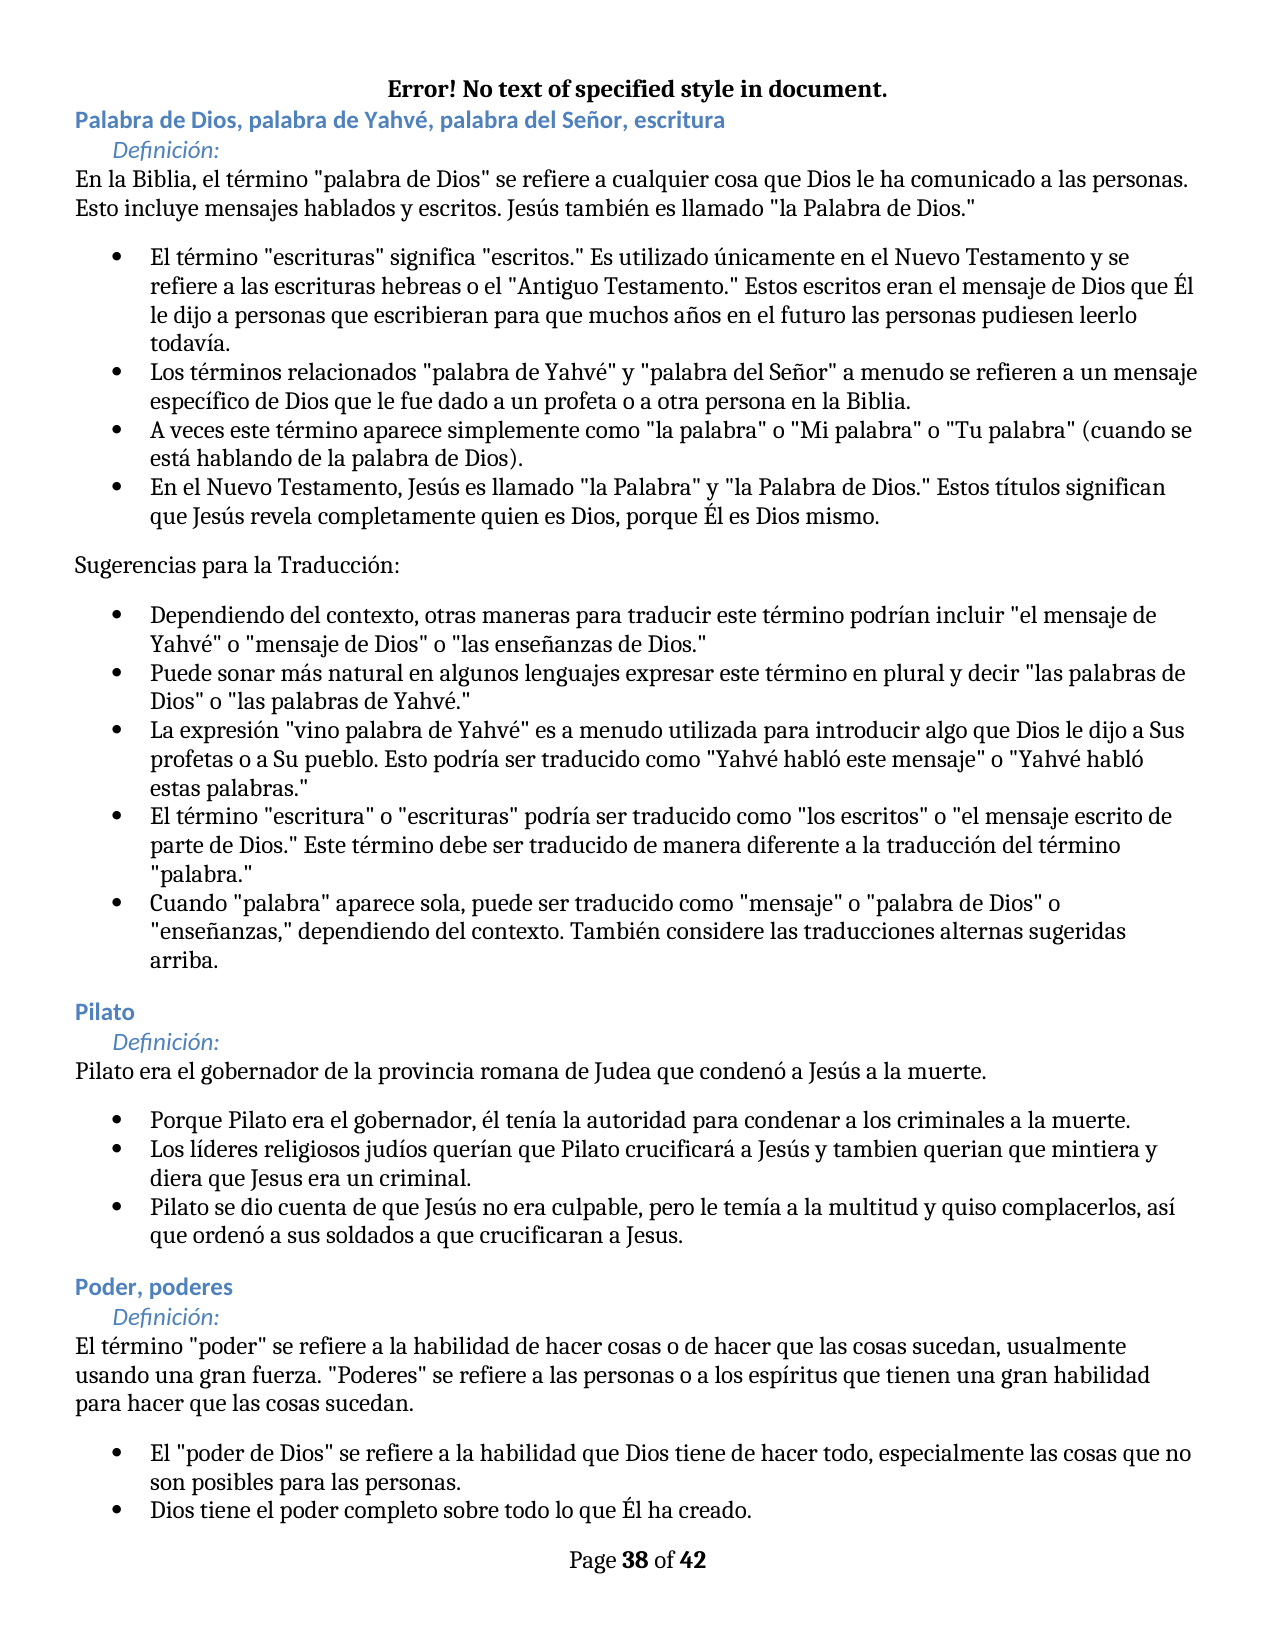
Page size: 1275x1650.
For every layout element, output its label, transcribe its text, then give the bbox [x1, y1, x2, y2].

subtitle Pilato [75, 996, 1200, 1026]
list Dios tiene el poder completo sobre todo lo que Él ha creado. [112, 1496, 1200, 1525]
list El "poder de Dios" se refiere a la habilidad que Dios tiene de hacer todo, especialmente las cosas que no son posibles para las personas. [112, 1439, 1200, 1496]
list La expresión "vino palabra de Yahvé" es a menudo utilizada para introducir algo que Dios le dijo a Sus profetas o a Su pueblo. Esto podría ser traducido como "Yahvé habló este mensaje" o "Yahvé habló estas palabras." [112, 716, 1200, 802]
text Sugerencias para la Traducción: [75, 551, 1200, 580]
list El término "escrituras" significa "escritos." Es utilizado únicamente en el Nuevo Testamento y se refiere a las escrituras hebreas o el "Antiguo Testamento." Estos escritos eran el mensaje de Dios que Él le dijo a personas que escribieran para que muchos años en el futuro las personas pudiesen leerlo todavía. [112, 243, 1200, 358]
text El término "poder" se refiere a la habilidad de hacer cosas o de hacer que las cosas sucedan, usualmente usando una gran fuerza. "Poderes" se refiere a las personas o a los espíritus que tienen una gran habilidad para hacer que las cosas sucedan. [75, 1332, 1200, 1418]
list El término "escritura" o "escrituras" podría ser traducido como "los escritos" o "el mensaje escrito de parte de Dios." Este término debe ser traducido de manera diferente a la traducción del término "palabra." [112, 802, 1200, 888]
text En la Biblia, el término "palabra de Dios" se refiere a cualquier cosa que Dios le ha comunicado a las personas. Esto incluye mensajes hablados y escritos. Jesús también es llamado "la Palabra de Dios." [75, 165, 1200, 222]
subtitle Palabra de Dios, palabra de Yahvé, palabra del Señor, escritura [75, 104, 1200, 134]
subtitle Poder, poderes [75, 1271, 1200, 1301]
list Cuando "palabra" aparece sola, puede ser traducido como "mensaje" o "palabra de Dios" o "enseñanzas," dependiendo del contexto. También considere las traducciones alternas sugeridas arriba. [112, 888, 1200, 975]
subtitle Definición: [75, 1026, 1200, 1057]
subtitle Definición: [75, 134, 1200, 165]
subtitle Definición: [75, 1301, 1200, 1332]
list Porque Pilato era el gobernador, él tenía la autoridad para condenar a los criminales a la muerte. [112, 1106, 1200, 1135]
text Pilato era el gobernador de la provincia romana de Judea que condenó a Jesús a la muerte. [75, 1057, 1200, 1085]
list En el Nuevo Testamento, Jesús es llamado "la Palabra" y "la Palabra de Dios." Estos títulos significan que Jesús revela completamente quien es Dios, porque Él es Dios mismo. [112, 473, 1200, 531]
list A veces este término aparece simplemente como "la palabra" o "Mi palabra" o "Tu palabra" (cuando se está hablando de la palabra de Dios). [112, 416, 1200, 473]
list Dependiendo del contexto, otras maneras para traducir este término podrían incluir "el mensaje de Yahvé" o "mensaje de Dios" o "las enseñanzas de Dios." [112, 601, 1200, 658]
list Pilato se dio cuenta de que Jesús no era culpable, pero le temía a la multitud y quiso complacerlos, así que ordenó a sus soldados a que crucificaran a Jesus. [112, 1192, 1200, 1250]
list Los líderes religiosos judíos querían que Pilato crucificará a Jesús y tambien querian que mintiera y diera que Jesus era un criminal. [112, 1135, 1200, 1192]
list Los términos relacionados "palabra de Yahvé" y "palabra del Señor" a menudo se refieren a un mensaje específico de Dios que le fue dado a un profeta o a otra persona en la Biblia. [112, 358, 1200, 416]
list Puede sonar más natural en algunos lenguajes expresar este término en plural y decir "las palabras de Dios" o "las palabras de Yahvé." [112, 658, 1200, 716]
